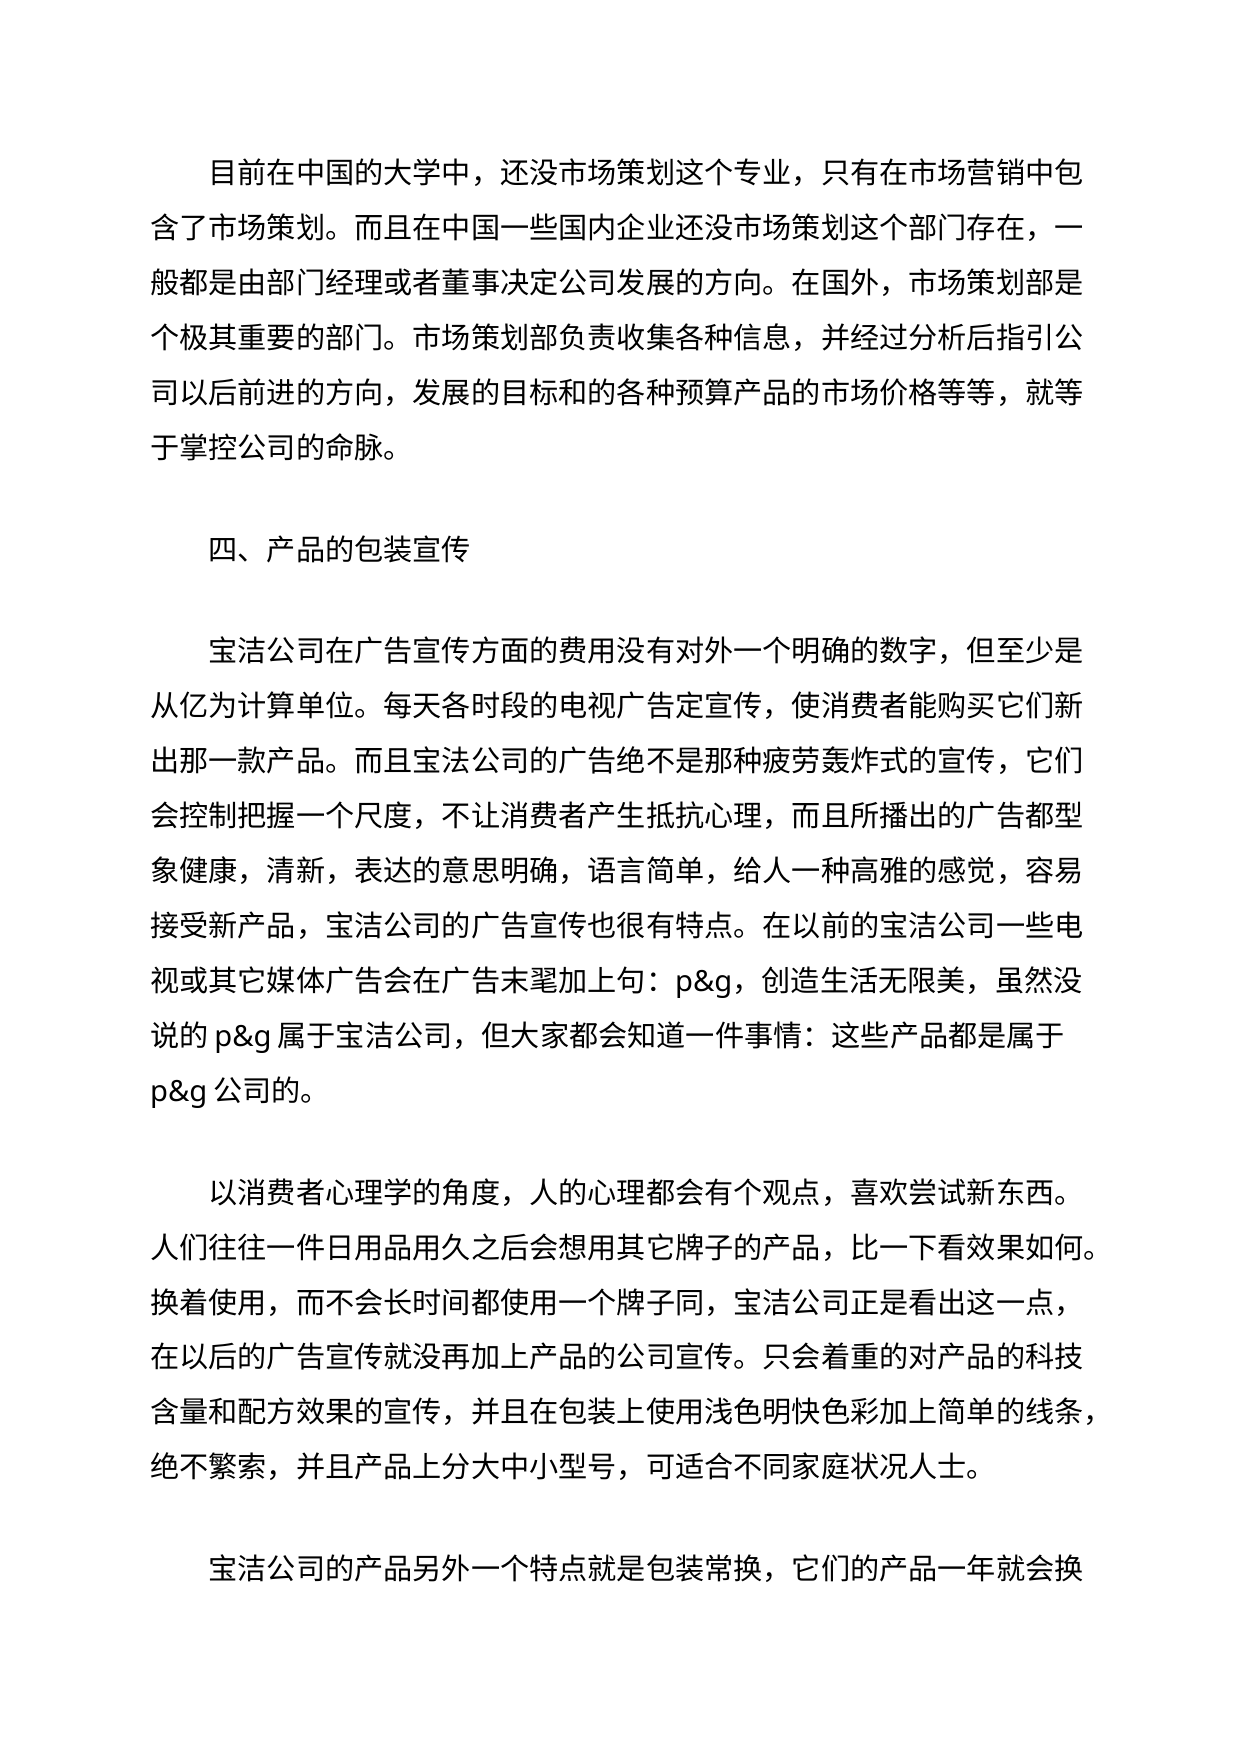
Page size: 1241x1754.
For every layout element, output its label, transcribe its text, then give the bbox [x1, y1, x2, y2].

text 四、产品的包装宣传 [150, 526, 1090, 568]
text 以消费者心理学的角度，人的心理都会有个观点，喜欢尝试新东西。人们往往一件日用品用久之后会想用其它牌子的产品，比一下看效果如何。换着使用，而不会长时间都使用一个牌子同，宝洁公司正是看出这一点，在以后的广告宣传就没再加上产品的公司宣传。只会着重的对产品的科技含量和配方效果的宣传，并且在包装上使用浅色明快色彩加上简单的线条，绝不繁索，并且产品上分大中小型号，可适合不同家庭状况人士。 [150, 1169, 1090, 1486]
text 宝洁公司在广告宣传方面的费用没有对外一个明确的数字，但至少是从亿为计算单位。每天各时段的电视广告定宣传，使消费者能购买它们新出那一款产品。而且宝法公司的广告绝不是那种疲劳轰炸式的宣传，它们会控制把握一个尺度，不让消费者产生抵抗心理，而且所播出的广告都型象健康，清新，表达的意思明确，语言简单，给人一种高雅的感觉，容易接受新产品，宝洁公司的广告宣传也很有特点。在以前的宝洁公司一些电视或其它媒体广告会在广告末毣加上句：p&g，创造生活无限美，虽然没说的p&g属于宝洁公司，但大家都会知道一件事情：这些产品都是属于p&g公司的。 [150, 628, 1090, 1110]
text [150, 1546, 1090, 1588]
text 目前在中国的大学中，还没市场策划这个专业，只有在市场营销中包含了市场策划。而且在中国一些国内企业还没市场策划这个部门存在，一般都是由部门经理或者董事决定公司发展的方向。在国外，市场策划部是个极其重要的部门。市场策划部负责收集各种信息，并经过分析后指引公司以后前进的方向，发展的目标和的各种预算产品的市场价格等等，就等于掌控公司的命脉。 [150, 150, 1090, 467]
